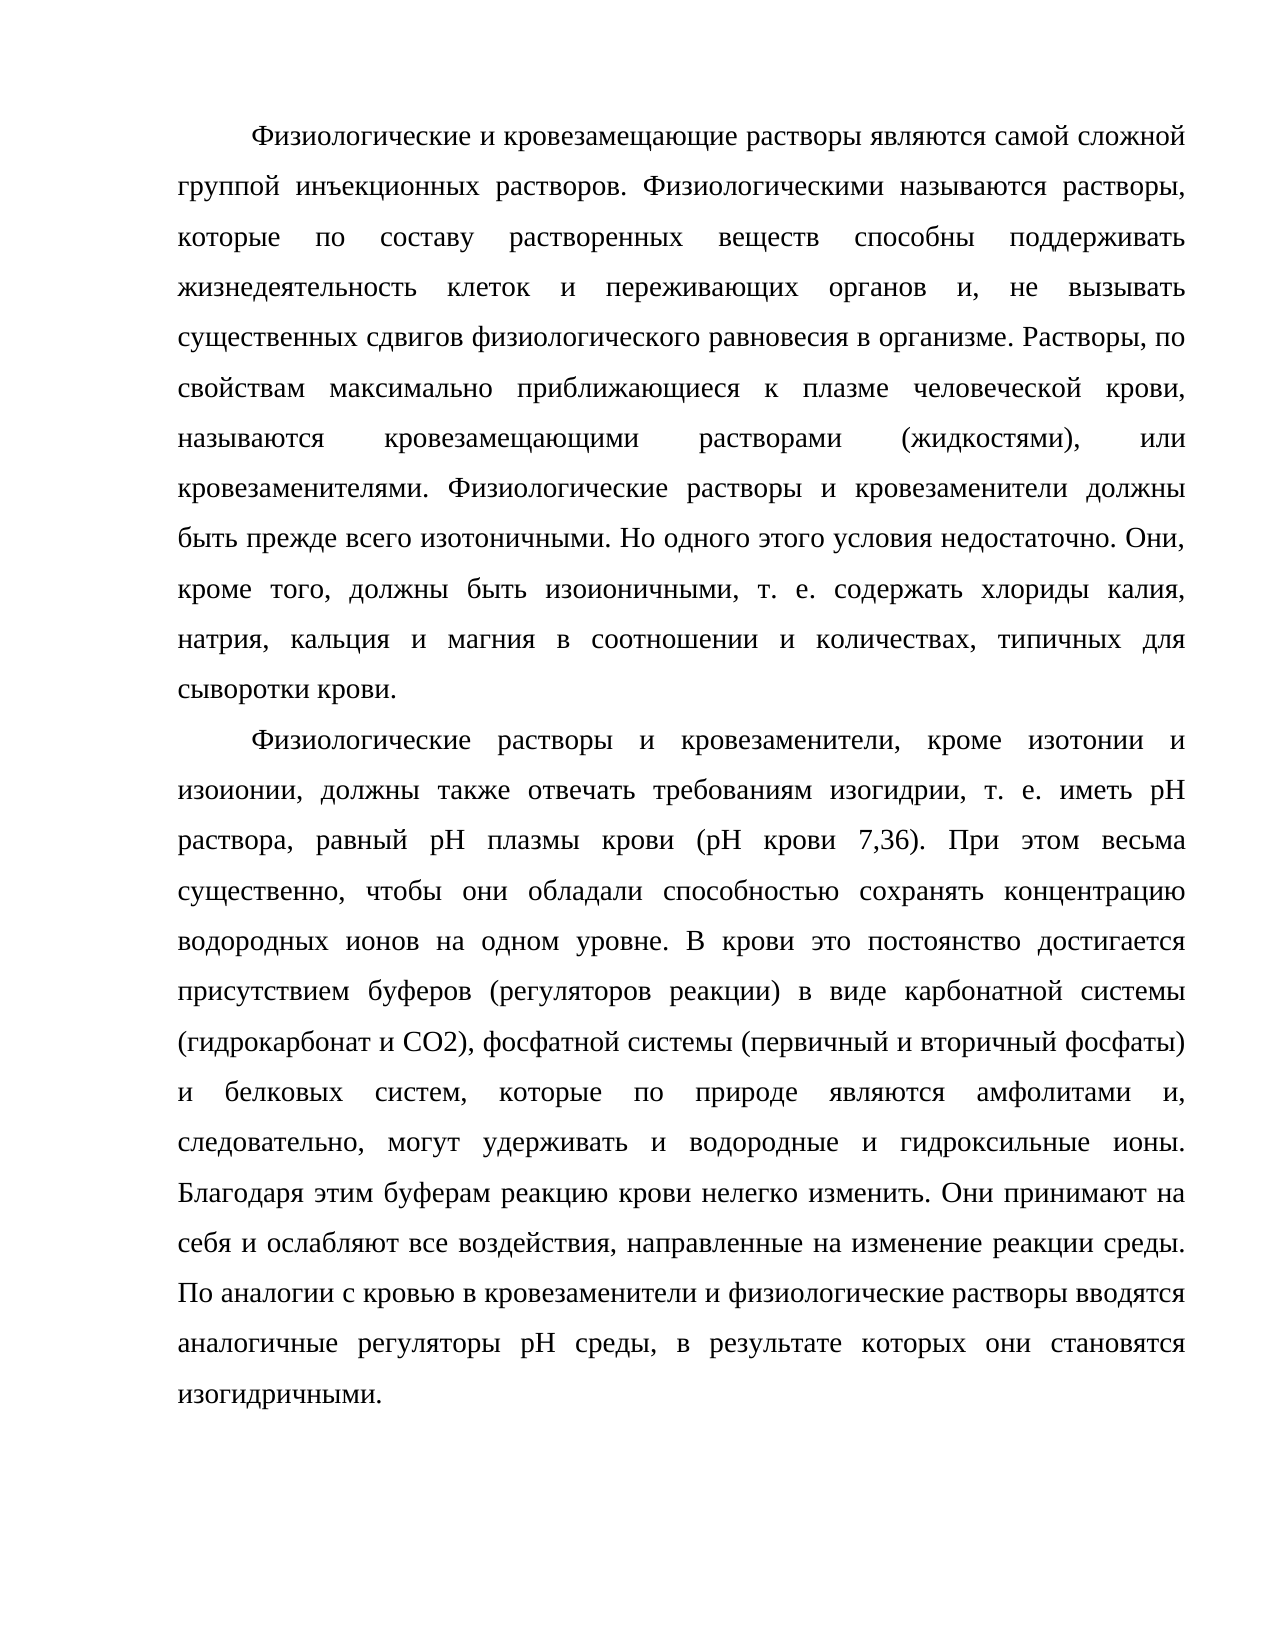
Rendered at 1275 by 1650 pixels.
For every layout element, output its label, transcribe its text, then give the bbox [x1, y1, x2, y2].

text Физиологические и кровезамещающие растворы являются самой сложной группой инъекционных растворов. Физиологическими называются растворы, которые по составу растворенных веществ способны поддерживать жизнедеятельность клеток и переживающих органов и, не вызывать существенных сдвигов физиологического равновесия в организме. Растворы, по свойствам максимально приближающиеся к плазме человеческой крови, называются кровезамещающими растворами (жидкостями), или кровезаменителями. Физиологические растворы и кровезаменители должны быть прежде всего изотоничными. Но одного этого условия недостаточно. Они, кроме того, должны быть изоионичными, т. е. содержать хлориды калия, натрия, кальция и магния в соотношении и количествах, типичных для сыворотки крови. [177, 118, 1186, 705]
text Физиологические растворы и кровезаменители, кроме изотонии и изоионии, должны также отвечать требованиям изогидрии, т. е. иметь рН раствора, равный рН плазмы крови (рН крови 7,36). При этом весьма существенно, чтобы они обладали способностью сохранять концентрацию водородных ионов на одном уровне. В крови это постоянство достигается присутствием буферов (регуляторов реакции) в виде карбонатной системы (гидрокарбонат и СО2), фосфатной системы (первичный и вторичный фосфаты) и белковых систем, которые по природе являются амфолитами и, следовательно, могут удерживать и водородные и гидроксильные ионы. Благодаря этим буферам реакцию крови нелегко изменить. Они принимают на себя и ослабляют все воздействия, направленные на изменение реакции среды. По аналогии с кровью в кровезаменители и физиологические растворы вводятся аналогичные регуляторы рН среды, в результате которых они становятся изогидричными. [177, 722, 1186, 1409]
